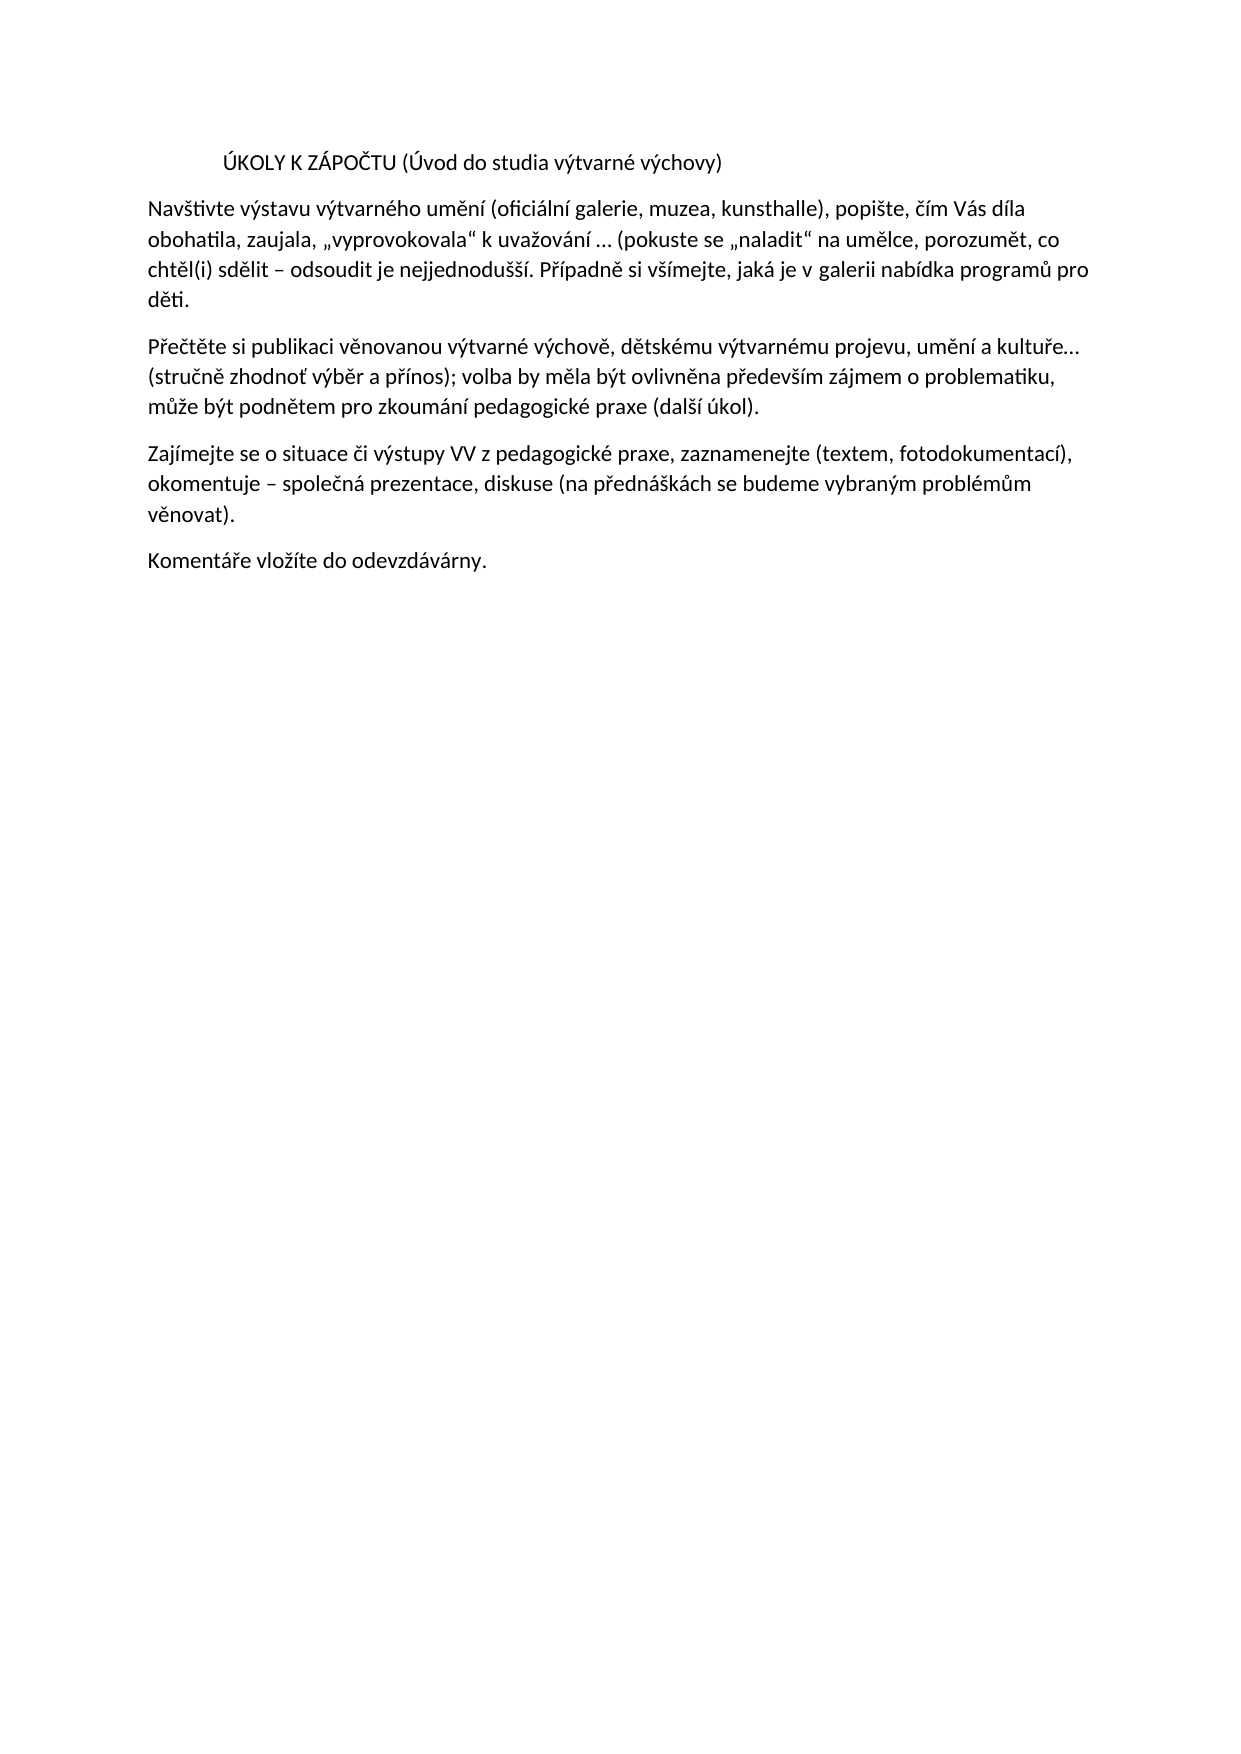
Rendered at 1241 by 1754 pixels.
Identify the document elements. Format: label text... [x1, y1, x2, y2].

text Navštivte výstavu výtvarného umění (oficiální galerie, muzea, kunsthalle), popište, čím Vás díla obohatila, zaujala, „vyprovokovala“ k uvažování … (pokuste se „naladit“ na umělce, porozumět, co chtěl(i) sdělit – odsoudit je nejjednodušší. Případně si všímejte, jaká je v galerii nabídka programů pro děti. [148, 194, 1093, 313]
text Zajímejte se o situace či výstupy VV z pedagogické praxe, zaznamenejte (textem, fotodokumentací), okomentuje – společná prezentace, diskuse (na přednáškách se budeme vybraným problémům věnovat). [148, 439, 1093, 528]
text Přečtěte si publikaci věnovanou výtvarné výchově, dětskému výtvarnému projevu, umění a kultuře… (stručně zhodnoť výběr a přínos); volba by měla být ovlivněna především zájmem o problematiku, může být podnětem pro zkoumání pedagogické praxe (další úkol). [148, 332, 1093, 420]
text ÚKOLY K ZÁPOČTU (Úvod do studia výtvarné výchovy) [223, 148, 1093, 176]
text Komentáře vložíte do odevzdávárny. [148, 547, 1093, 574]
